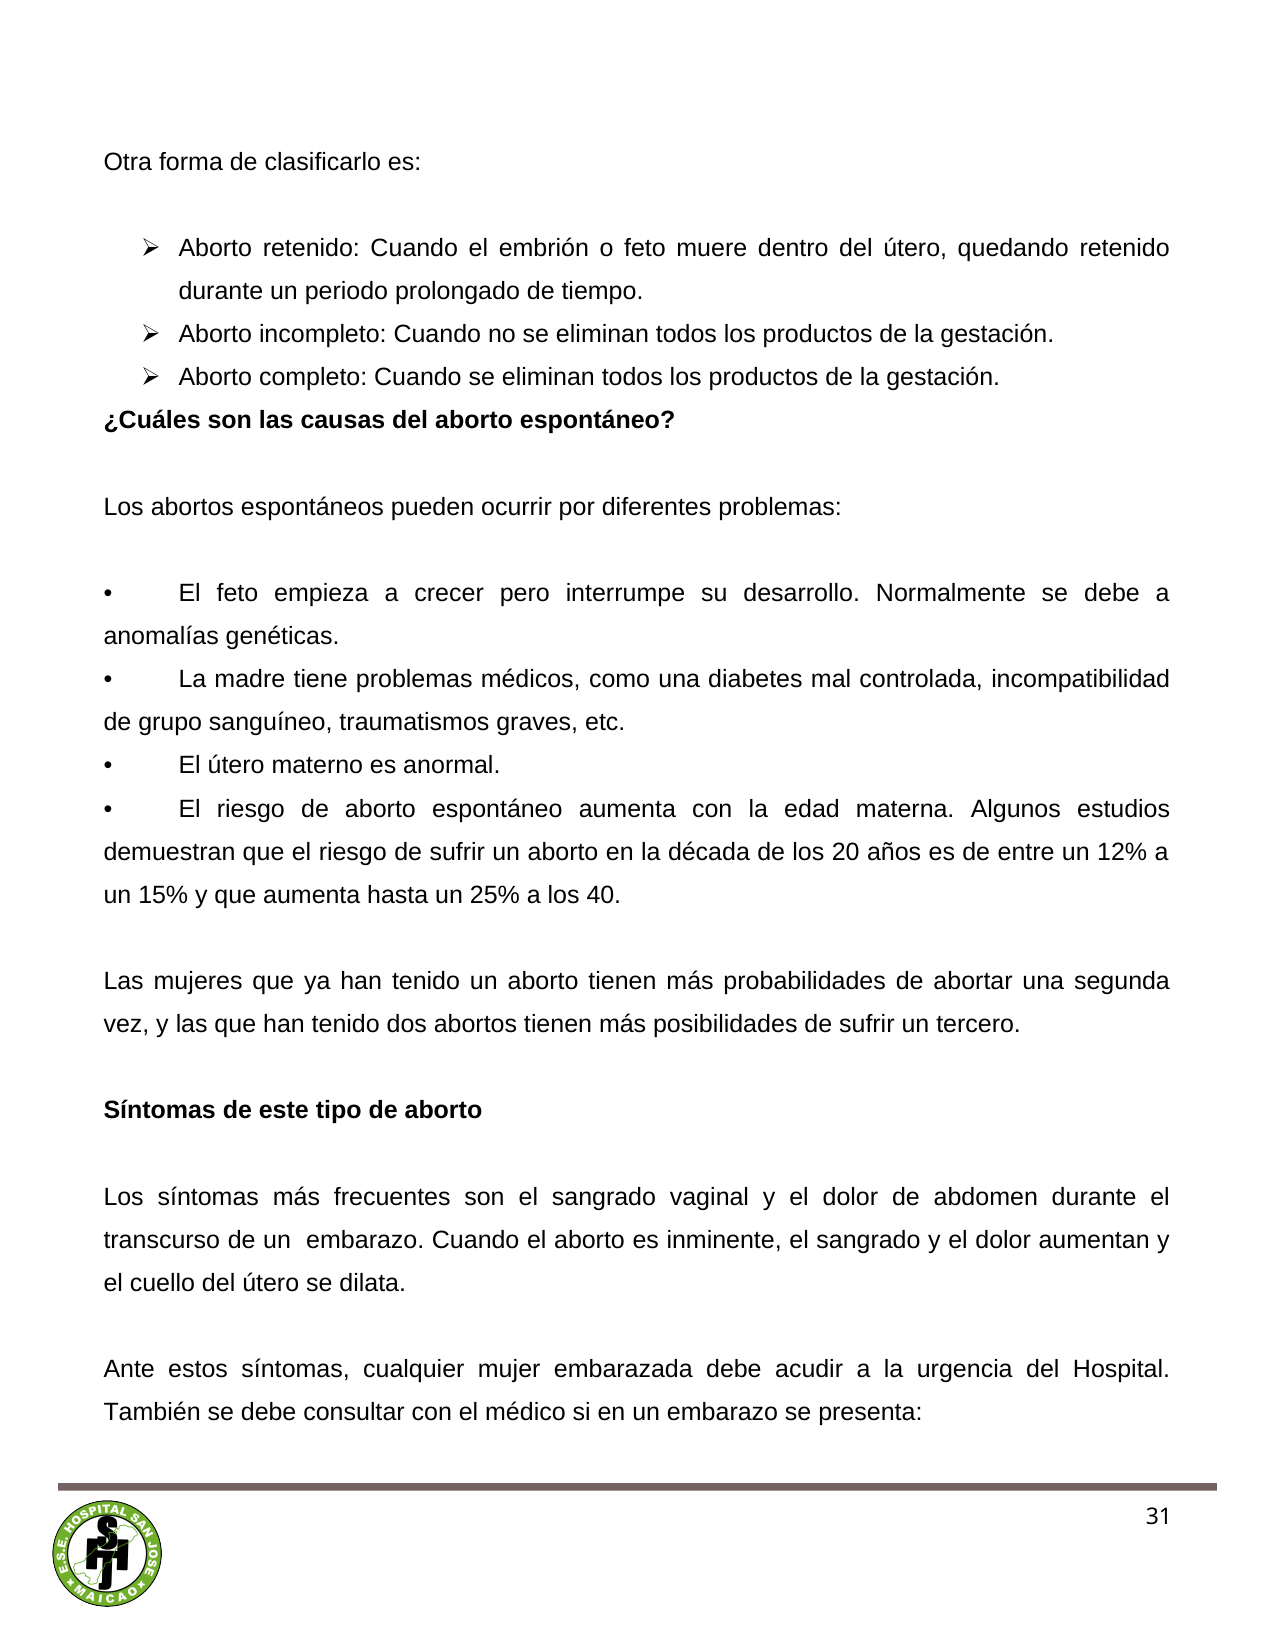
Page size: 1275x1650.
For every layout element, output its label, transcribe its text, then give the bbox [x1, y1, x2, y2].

text Los abortos espontáneos pueden ocurrir por diferentes problemas: [103, 492, 1172, 521]
text • El feto empieza a crecer pero interrumpe su desarrollo. Normalmente se debe a anomalías genéticas. [103, 578, 1172, 650]
text • El útero materno es anormal. [103, 751, 1172, 779]
text • La madre tiene problemas médicos, como una diabetes mal controlada, incompatibilidad de grupo sanguíneo, traumatismos graves, etc. [103, 664, 1172, 736]
text Las mujeres que ya han tenido un aborto tienen más probabilidades de abortar una segunda vez, y las que han tenido dos abortos tienen más posibilidades de sufrir un tercero. [103, 966, 1172, 1038]
list Aborto completo: Cuando se eliminan todos los productos de la gestación. [141, 362, 1172, 391]
picture [52, 1500, 162, 1607]
text • El riesgo de aborto espontáneo aumenta con la edad materna. Algunos estudios demuestran que el riesgo de sufrir un aborto en la década de los 20 años es de entre un 12% a un 15% y que aumenta hasta un 25% a los 40. [103, 794, 1172, 909]
list Aborto incompleto: Cuando no se eliminan todos los productos de la gestación. [141, 319, 1172, 348]
text Otra forma de clasificarlo es: [103, 146, 1172, 175]
text Síntomas de este tipo de aborto [103, 1096, 1172, 1124]
text ¿Cuáles son las causas del aborto espontáneo? [103, 406, 1172, 434]
text Ante estos síntomas, cualquier mujer embarazada debe acudir a la urgencia del Hospital. También se debe consultar con el médico si en un embarazo se presenta: [103, 1354, 1172, 1426]
text Los síntomas más frecuentes son el sangrado vaginal y el dolor de abdomen durante el transcurso de un embarazo. Cuando el aborto es inminente, el sangrado y el dolor aumentan y el cuello del útero se dilata. [103, 1182, 1172, 1297]
list Aborto retenido: Cuando el embrión o feto muere dentro del útero, quedando retenido durante un periodo prolongado de tiempo. [141, 233, 1172, 305]
